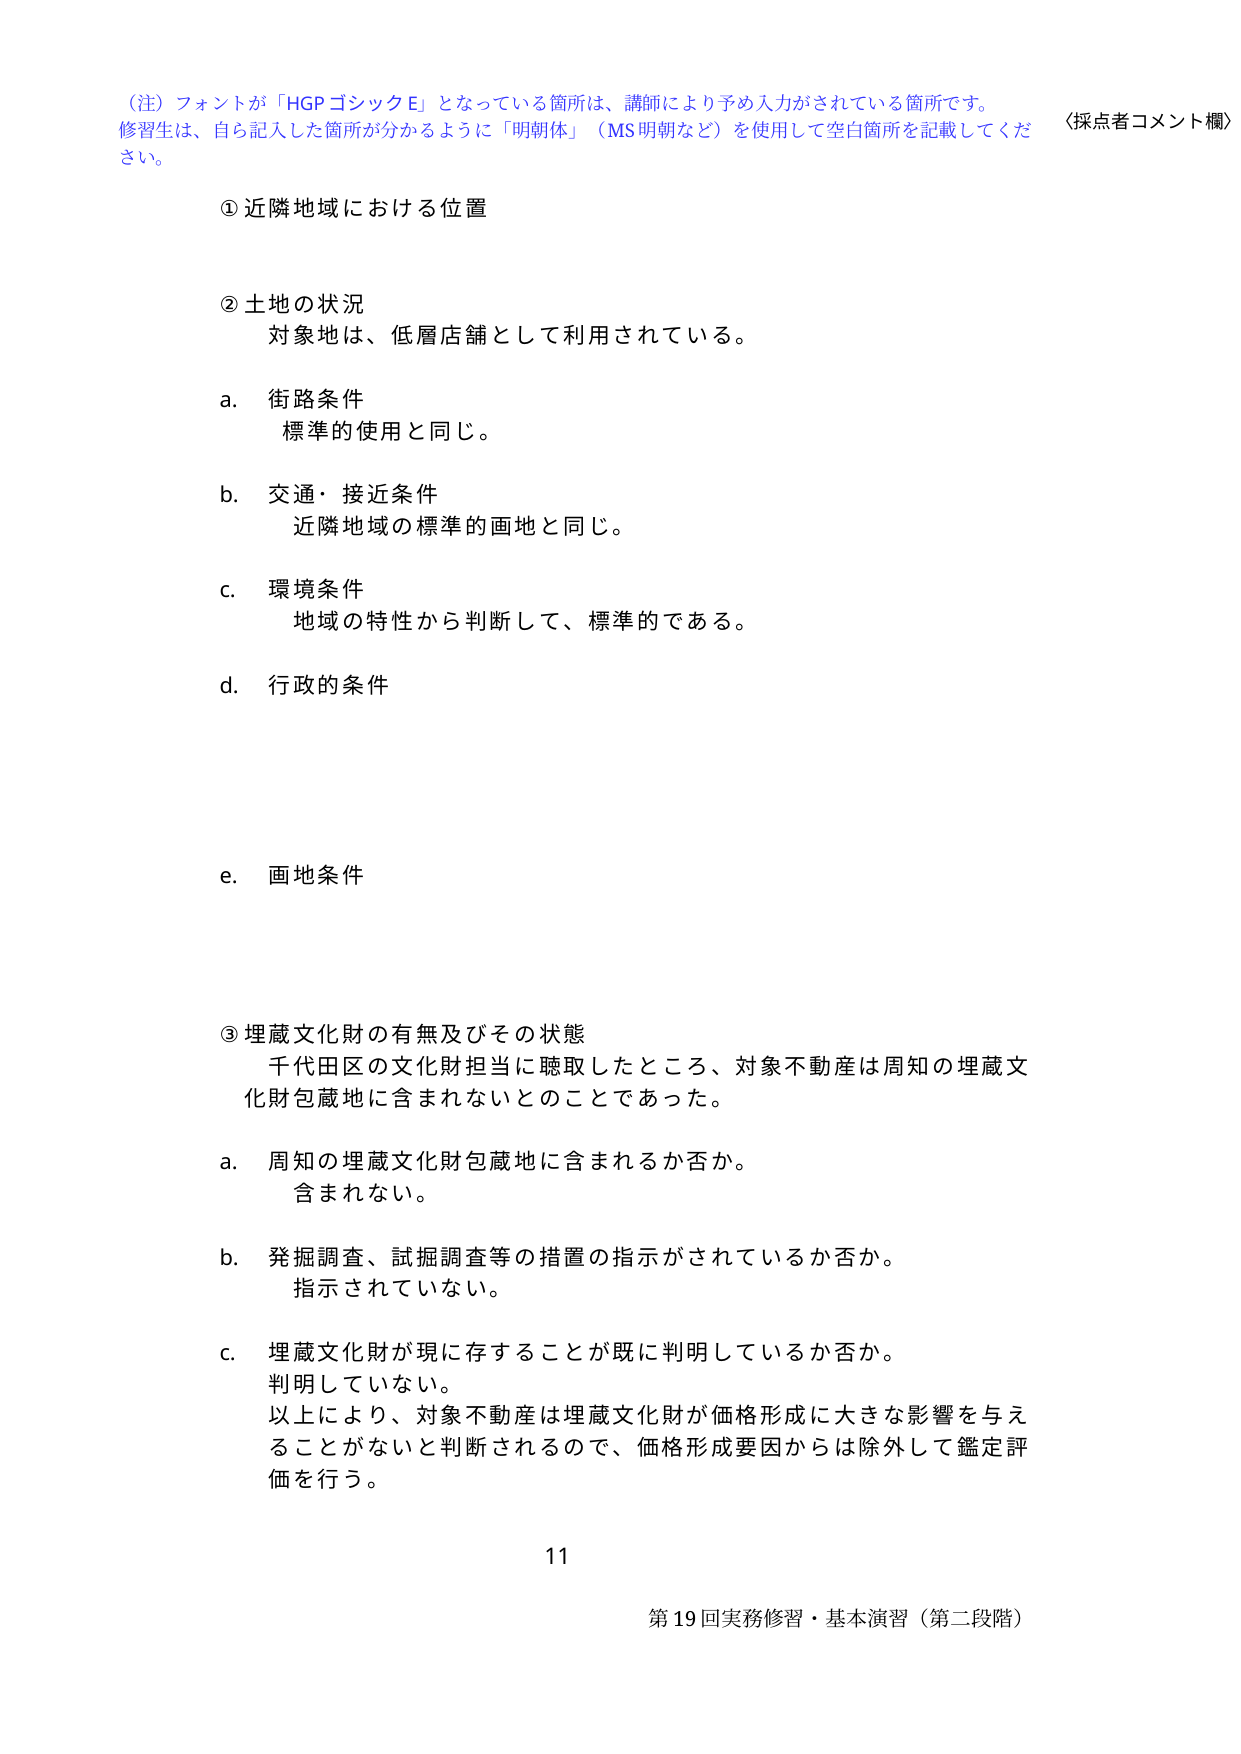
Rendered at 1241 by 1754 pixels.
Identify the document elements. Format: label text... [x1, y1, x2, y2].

text 指示されていない。 [209, 1271, 1031, 1303]
text 標準的使用と同じ。 [121, 414, 1031, 445]
text a. 周知の埋蔵文化財包蔵地に含まれるか否か。 [195, 1144, 1031, 1176]
text e. 画地条件 [195, 858, 1031, 890]
text d. 行政的条件 [121, 668, 1031, 699]
text ②土地の状況 [209, 287, 1031, 318]
text ①近隣地域における位置 [209, 191, 1031, 223]
text ③埋蔵文化財の有無及びその状態 [209, 1017, 1031, 1049]
text 対象地は、低層店舗として利用されている。 [170, 318, 1031, 350]
text b. 発掘調査、試掘調査等の措置の指示がされているか否か。 [195, 1240, 1031, 1271]
text b. 交通･接近条件 [170, 477, 1031, 509]
text c. 埋蔵文化財が現に存することが既に判明しているか否か。 [195, 1335, 1031, 1367]
text 千代田区の文化財担当に聴取したところ、対象不動産は周知の埋蔵文化財包蔵地に含まれないとのことであった。 [224, 1049, 1031, 1113]
text 地域の特性から判断して、標準的である。 [209, 604, 1031, 636]
text a. 街路条件 [170, 382, 1031, 414]
text 以上により、対象不動産は埋蔵文化財が価格形成に大きな影響を与えることがないと判断されるので、価格形成要因からは除外して鑑定評価を行う。 [254, 1398, 1031, 1494]
text 判明していない。 [254, 1367, 1031, 1398]
text 含まれない。 [209, 1176, 1031, 1208]
text 近隣地域の標準的画地と同じ。 [170, 509, 1031, 541]
text c. 環境条件 [170, 572, 1031, 604]
